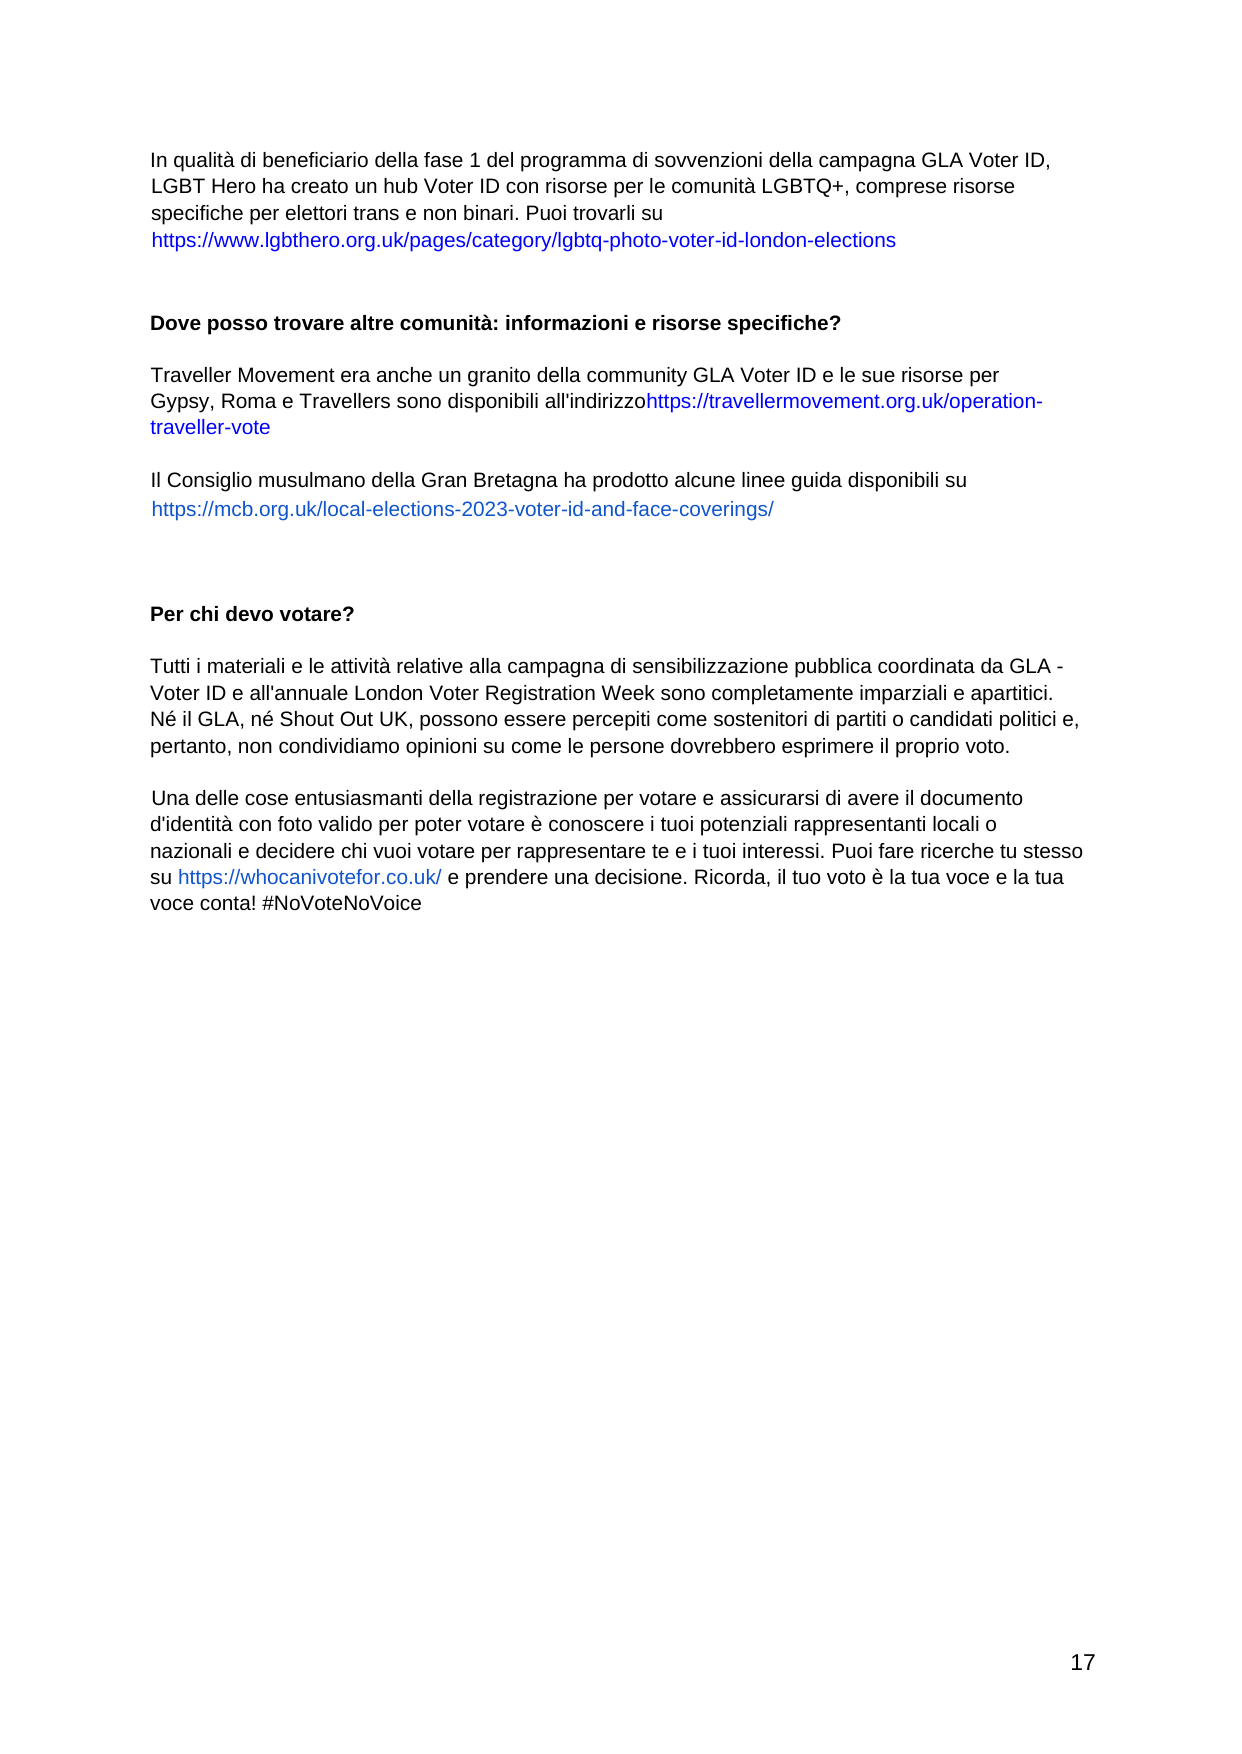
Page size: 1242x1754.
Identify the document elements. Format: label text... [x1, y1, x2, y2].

text Traveller Movement era anche un granito della community GLA Voter ID e le sue risorse per Gypsy, Roma e Travellers sono disponibili all'indirizzohttps://travellermovement.org.uk/operation-traveller-vote [150, 362, 1068, 439]
text https://www.lgbthero.org.uk/pages/category/lgbtq-photo-voter-id-london-elections [151, 228, 1096, 252]
text Una delle cose entusiasmanti della registrazione per votare e assicurarsi di avere il documento d'identità con foto valido per poter votare è conoscere i tuoi potenziali rappresentanti locali o nazionali e decidere chi vuoi votare per rappresentare te e i tuoi interessi. Puoi fare ricerche tu stesso su https://whocanivotefor.co.uk/ e prendere una decisione. Ricorda, il tuo voto è la tua voce e la tua voce conta! #NoVoteNoVoice [150, 786, 1086, 915]
text In qualità di beneficiario della fase 1 del programma di sovvenzioni della campagna GLA Voter ID, LGBT Hero ha creato un hub Voter ID con risorse per le comunità LGBTQ+, comprese risorse specifiche per elettori trans e non binari. Puoi trovarli su [150, 148, 1083, 224]
text Dove posso trovare altre comunità: informazioni e risorse specifiche? [150, 310, 1096, 334]
text Tutti i materiali e le attività relative alla campagna di sensibilizzazione pubblica coordinata da GLA - Voter ID e all'annuale London Voter Registration Week sono completamente imparziali e apartitici. Né il GLA, né Shout Out UK, possono essere percepiti come sostenitori di partiti o candidati politici e, pertanto, non condividiamo opinioni su come le persone dovrebbero esprimere il proprio voto. [150, 654, 1084, 757]
text Per chi devo votare? [150, 602, 1096, 626]
text Il Consiglio musulmano della Gran Bretagna ha prodotto alcune linee guida disponibili su [150, 468, 1096, 492]
text https://mcb.org.uk/local-elections-2023-voter-id-and-face-coverings/ [151, 497, 1096, 521]
